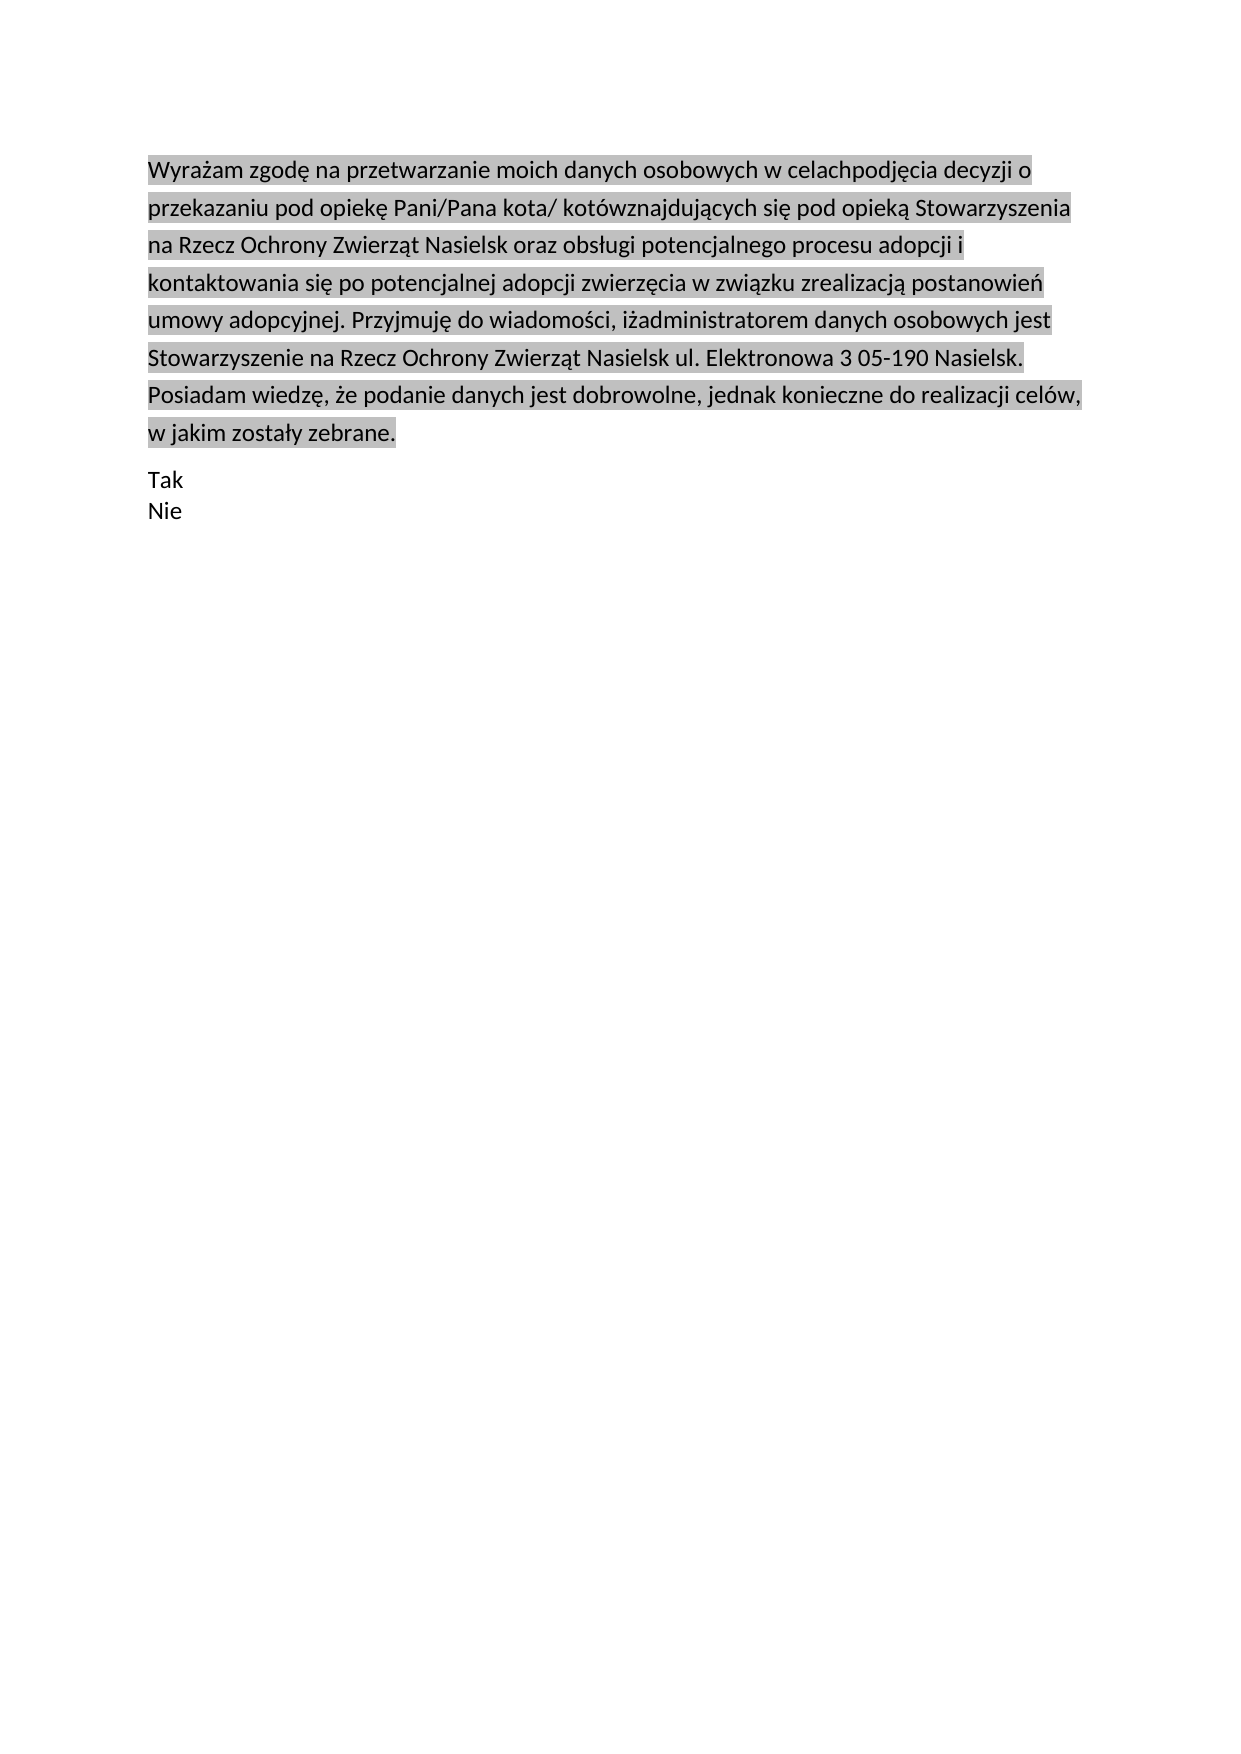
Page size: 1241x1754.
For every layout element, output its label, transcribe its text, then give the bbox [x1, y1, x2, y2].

text Nie [148, 495, 1093, 525]
text Wyrażam zgodę na przetwarzanie moich danych osobowych w celachpodjęcia decyzji o przekazaniu pod opiekę Pani/Pana kota/ kotówznajdujących się pod opieką Stowarzyszenia na Rzecz Ochrony Zwierząt Nasielsk oraz obsługi potencjalnego procesu adopcji i kontaktowania się po potencjalnej adopcji zwierzęcia w związku zrealizacją postanowień umowy adopcyjnej. Przyjmuję do wiadomości, iżadministratorem danych osobowych jest Stowarzyszenie na Rzecz Ochrony Zwierząt Nasielsk ul. Elektronowa 3 05-190 Nasielsk. Posiadam wiedzę, że podanie danych jest dobrowolne, jednak konieczne do realizacji celów, w jakim zostały zebrane. [148, 148, 1093, 448]
text Tak [148, 464, 1093, 495]
